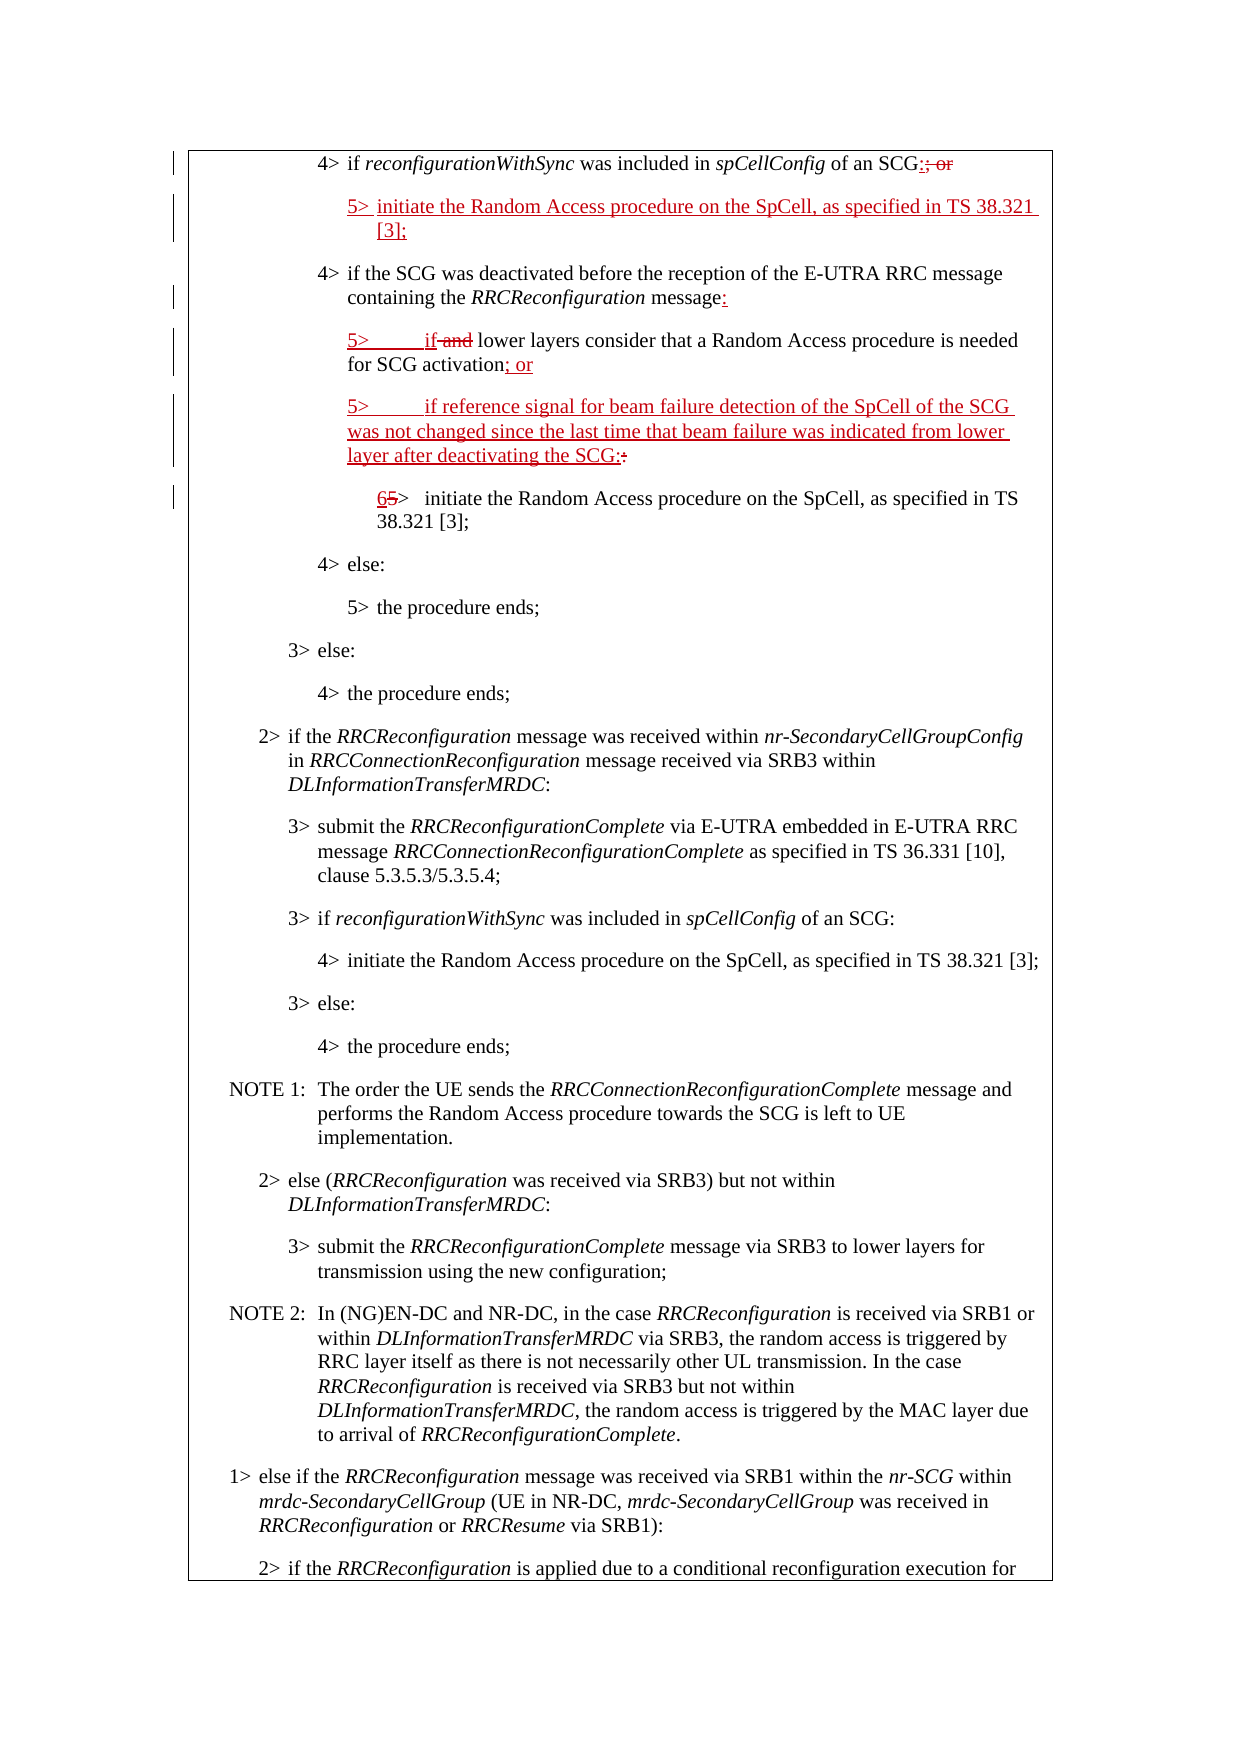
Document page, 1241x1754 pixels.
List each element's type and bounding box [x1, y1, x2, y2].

table_header [189, 151, 1052, 1579]
